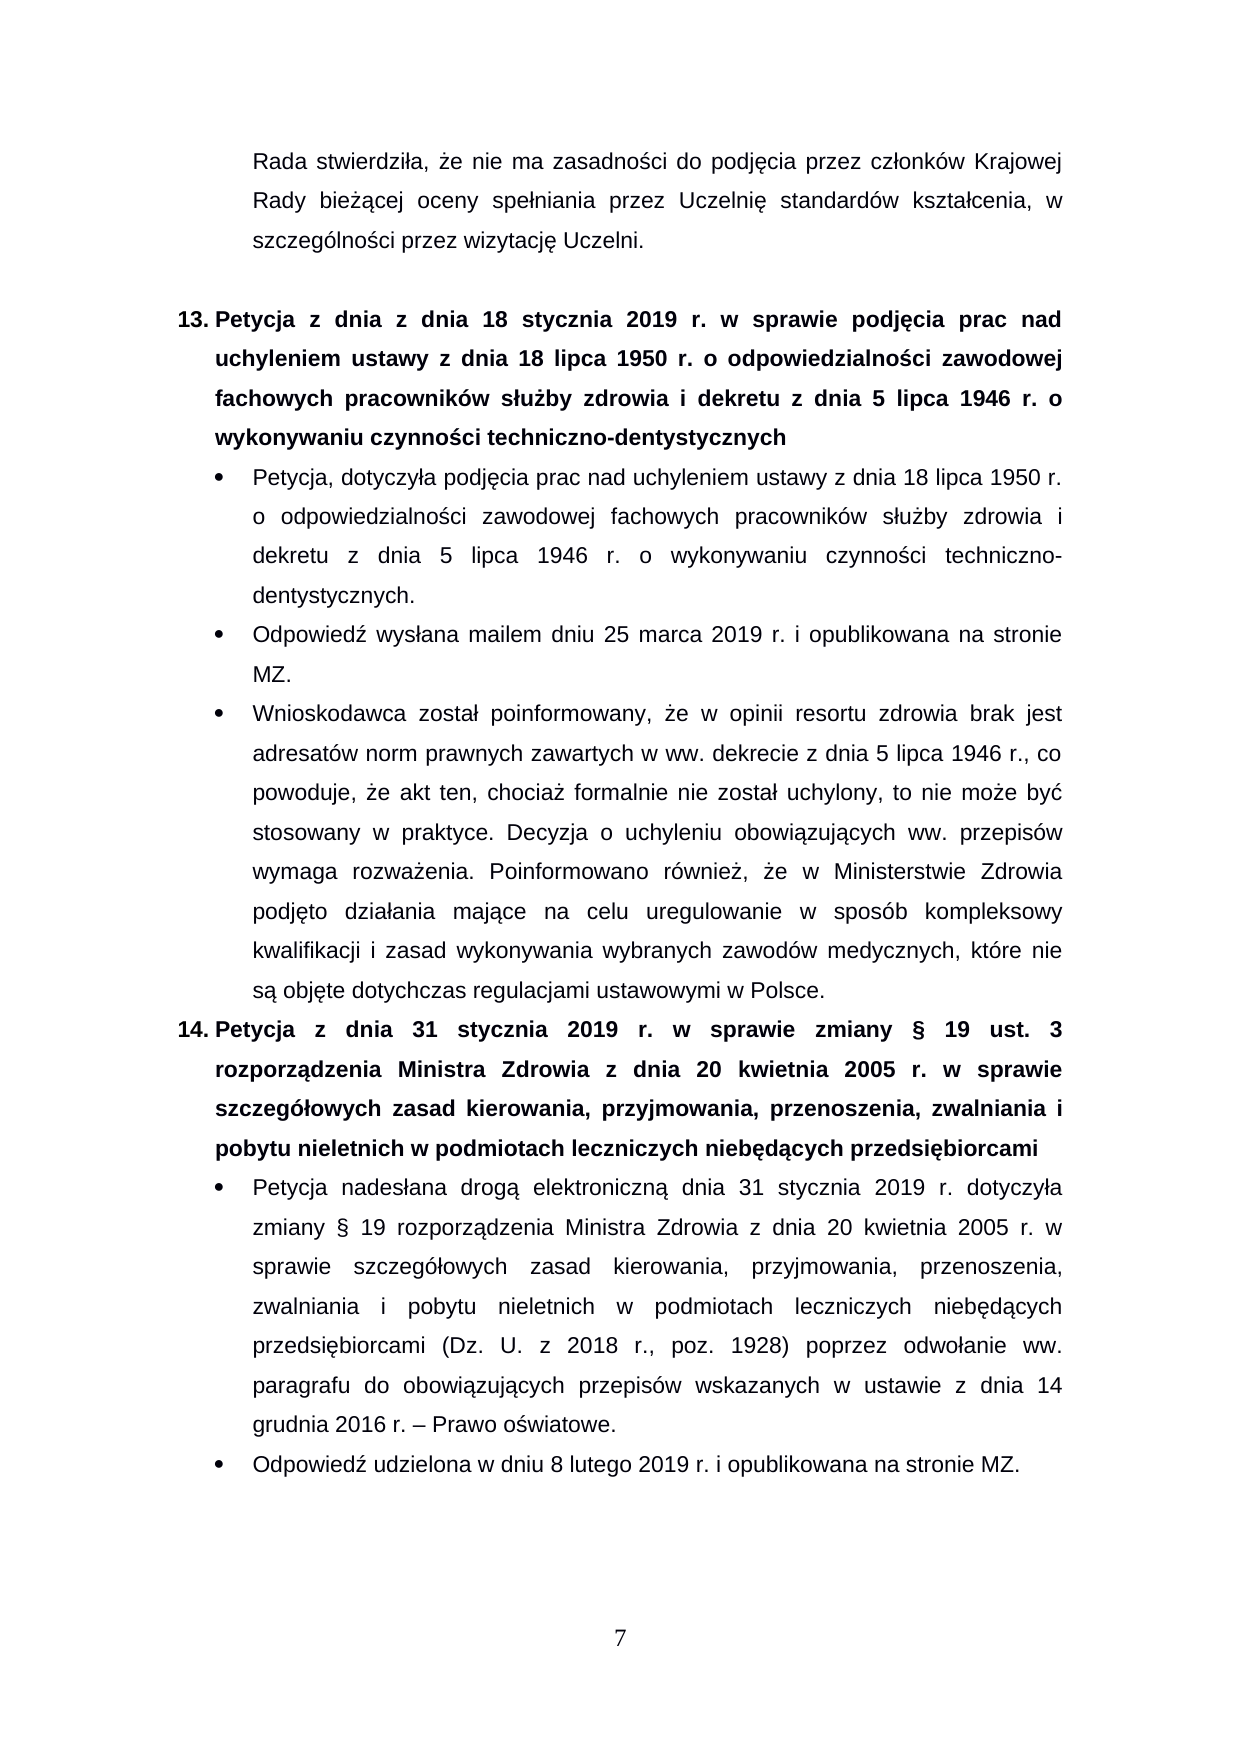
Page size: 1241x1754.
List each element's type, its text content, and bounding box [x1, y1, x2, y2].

list Petycja, dotyczyła podjęcia prac nad uchyleniem ustawy z dnia 18 lipca 1950 r. o odpowiedzialności zawodowej fachowych pracowników służby zdrowia i dekretu z dnia 5 lipca 1946 r. o wykonywaniu czynności techniczno-dentystycznych. [215, 463, 1063, 608]
list Odpowiedź udzielona w dniu 8 lutego 2019 r. i opublikowana na stronie MZ. [215, 1451, 1063, 1477]
list Odpowiedź wysłana mailem dniu 25 marca 2019 r. i opublikowana na stronie MZ. [215, 621, 1063, 687]
list Petycja nadesłana drogą elektroniczną dnia 31 stycznia 2019 r. dotyczyła zmiany § 19 rozporządzenia Ministra Zdrowia z dnia 20 kwietnia 2005 r. w sprawie szczegółowych zasad kierowania, przyjmowania, przenoszenia, zwalniania i pobytu nieletnich w podmiotach leczniczych niebędących przedsiębiorcami (Dz. U. z 2018 r., poz. 1928) poprzez odwołanie ww. paragrafu do obowiązujących przepisów wskazanych w ustawie z dnia 14 grudnia 2016 r. – Prawo oświatowe. [215, 1174, 1063, 1437]
list Petycja z dnia 31 stycznia 2019 r. w sprawie zmiany § 19 ust. 3 rozporządzenia Ministra Zdrowia z dnia 20 kwietnia 2005 r. w sprawie szczegółowych zasad kierowania, przyjmowania, przenoszenia, zwalniania i pobytu nieletnich w podmiotach leczniczych niebędących przedsiębiorcami [177, 1016, 1063, 1161]
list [215, 148, 1063, 253]
list Petycja z dnia z dnia 18 stycznia 2019 r. w sprawie podjęcia prac nad uchyleniem ustawy z dnia 18 lipca 1950 r. o odpowiedzialności zawodowej fachowych pracowników służby zdrowia i dekretu z dnia 5 lipca 1946 r. o wykonywaniu czynności techniczno-dentystycznych [177, 306, 1063, 450]
list Wnioskodawca został poinformowany, że w opinii resortu zdrowia brak jest adresatów norm prawnych zawartych w ww. dekrecie z dnia 5 lipca 1946 r., co powoduje, że akt ten, chociaż formalnie nie został uchylony, to nie może być stosowany w praktyce. Decyzja o uchyleniu obowiązujących ww. przepisów wymaga rozważenia. Poinformowano również, że w Ministerstwie Zdrowia podjęto działania mające na celu uregulowanie w sposób kompleksowy kwalifikacji i zasad wykonywania wybranych zawodów medycznych, które nie są objęte dotychczas regulacjami ustawowymi w Polsce. [215, 700, 1063, 1003]
